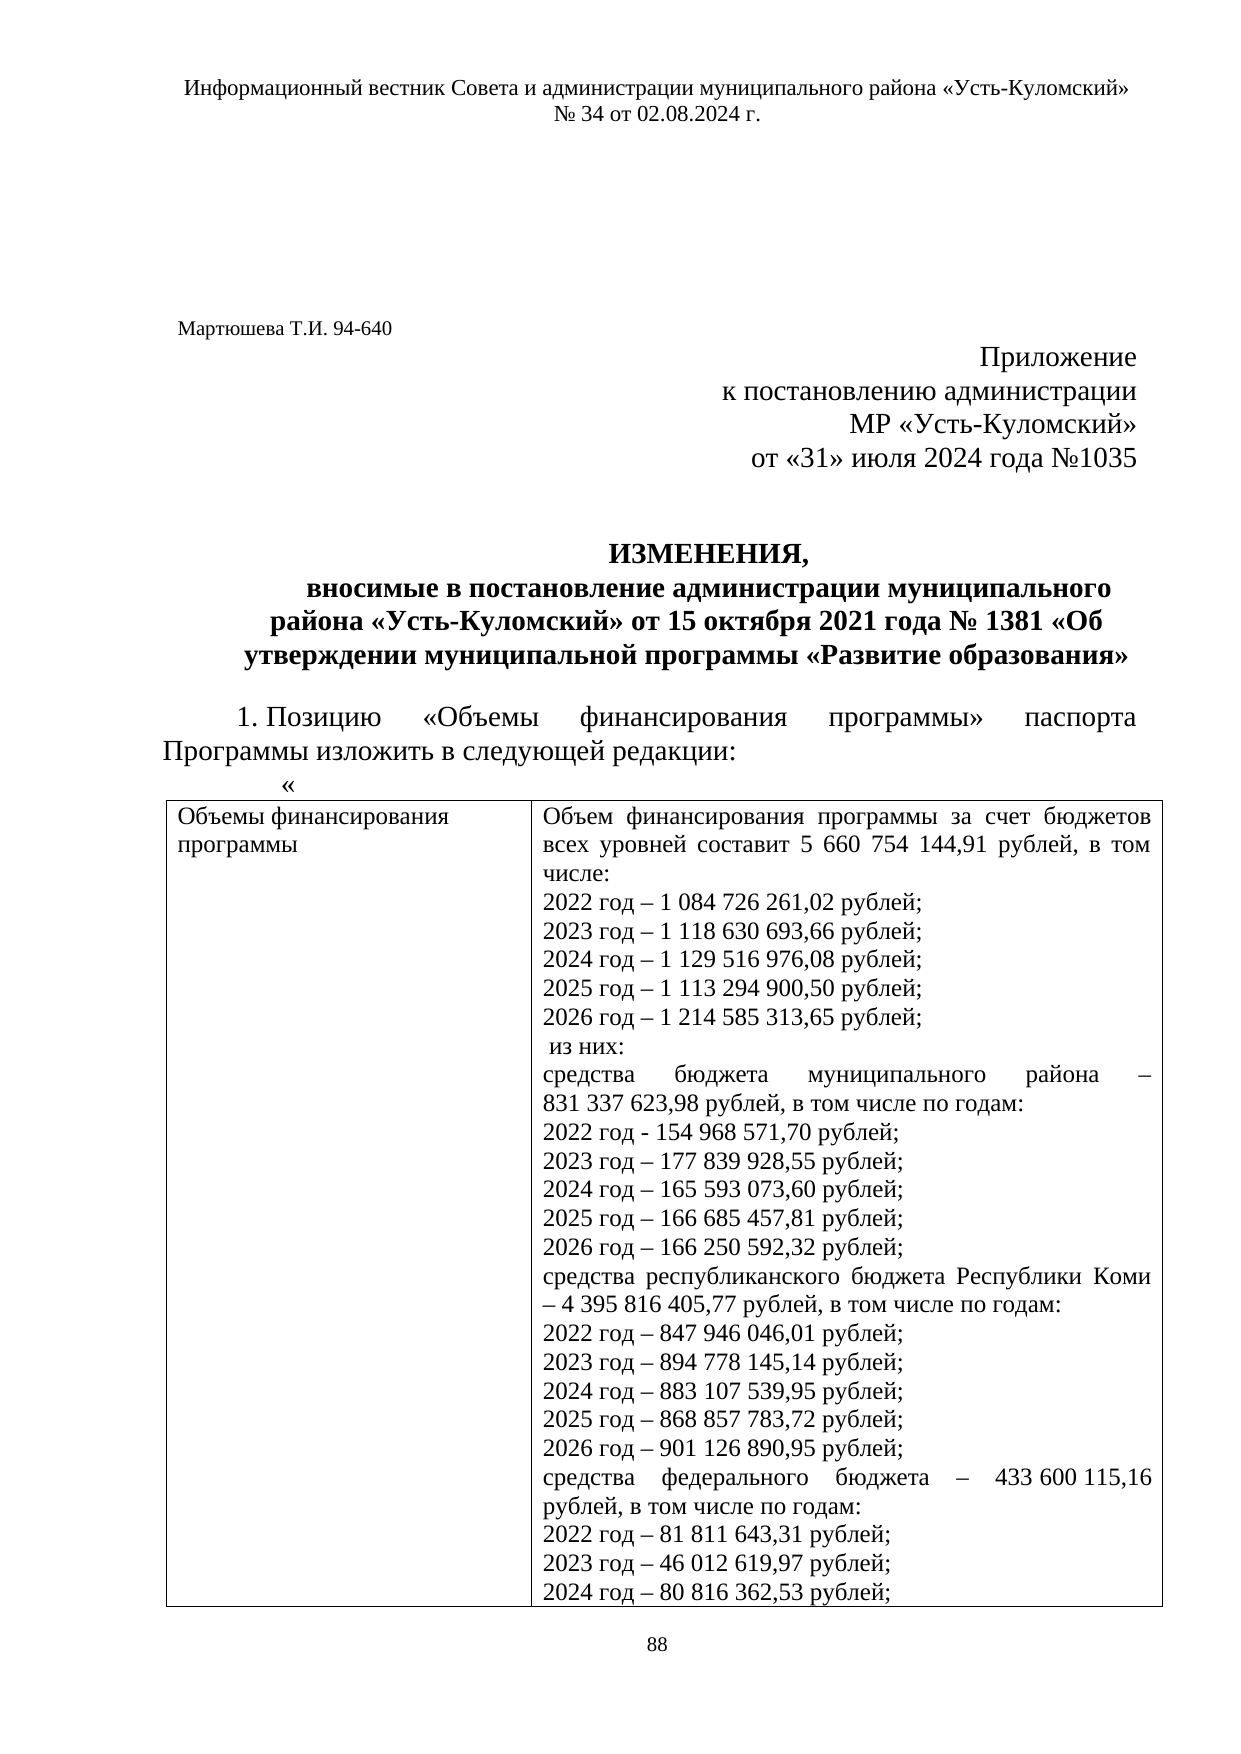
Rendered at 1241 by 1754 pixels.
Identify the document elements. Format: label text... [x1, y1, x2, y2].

text Мартюшева Т.И. 94-640 [177, 316, 1137, 339]
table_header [167, 801, 531, 1606]
text « [236, 766, 1137, 800]
text ИЗМЕНЕНИЯ, [236, 536, 1137, 570]
text от «31» июля 2024 года №1035 [177, 440, 1137, 474]
text МР «Усть-Куломский» [177, 407, 1137, 440]
list Позицию «Объемы финансирования программы» паспорта Программы изложить в следующей редакции: [162, 699, 1137, 766]
text Приложение [177, 339, 1137, 373]
text вносимые в постановление администрации муниципального района «Усть-Куломский» от 15 октября 2021 года № 1381 «Об утверждении муниципальной программы «Развитие образования» [236, 570, 1137, 670]
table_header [532, 801, 1162, 1606]
text к постановлению администрации [177, 373, 1137, 407]
